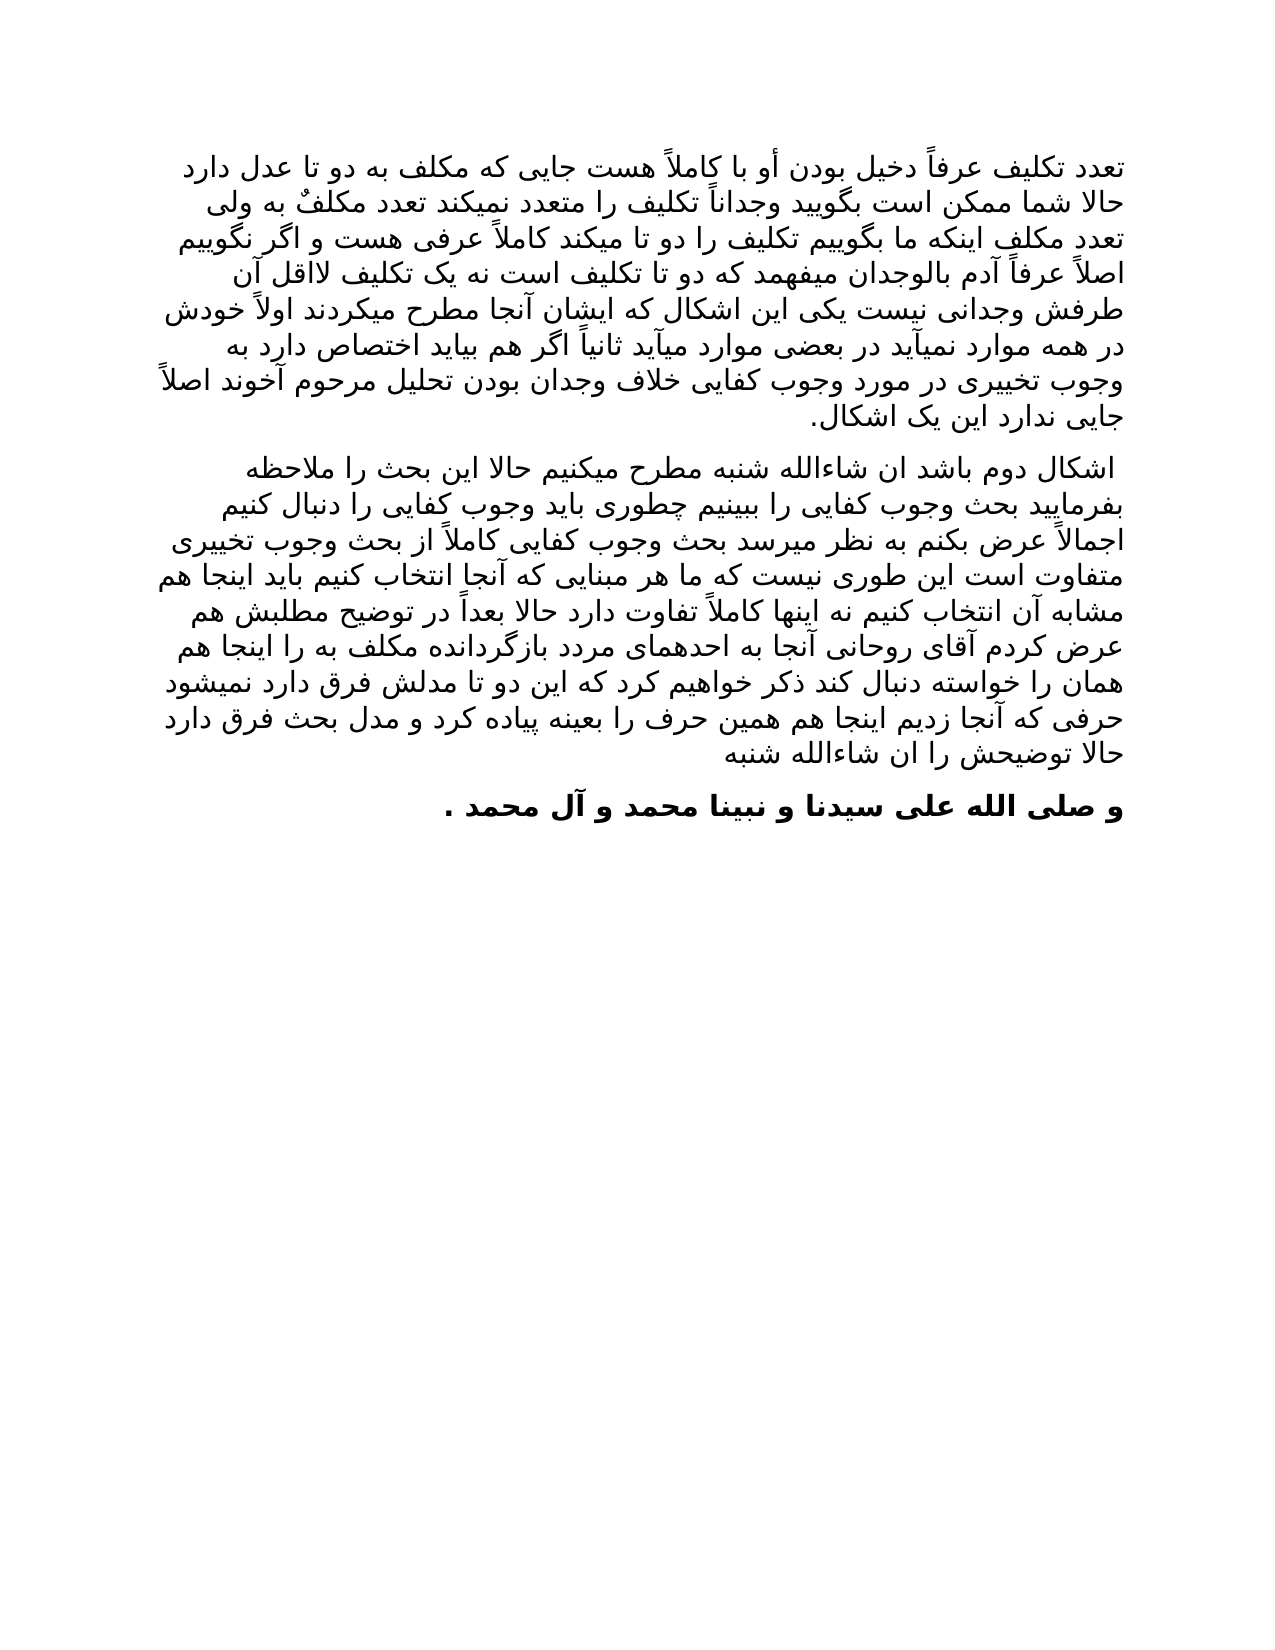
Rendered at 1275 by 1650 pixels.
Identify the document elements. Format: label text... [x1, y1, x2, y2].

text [150, 150, 1125, 433]
text اشکال دوم باشد ان شاءالله شنبه مطرح میکنیم حالا این بحث را ملاحظه بفرمایید بحث وجوب کفایی را ببینیم چطوری باید وجوب کفایی را دنبال کنیم اجمالاً عرض بکنم به نظر میرسد بحث وجوب کفایی کاملاً از بحث وجوب تخییری متفاوت است این طوری نیست که ما هر مبنایی که آنجا انتخاب کنیم باید اینجا هم مشابه آن انتخاب کنیم نه اینها کاملاً تفاوت دارد حالا بعداً در توضیح مطلبش هم عرض کردم آقای روحانی آنجا به احدهمای مردد بازگردانده مکلف به را اینجا هم همان را خواسته دنبال کند ذکر خواهیم کرد که این دو تا مدلش فرق دارد نمیشود حرفی که آنجا زدیم اینجا هم همین حرف را بعینه پیاده کرد و مدل بحث فرق دارد حالا توضیحش را ان شاءالله شنبه [150, 452, 1125, 771]
text و صلی الله علی سیدنا و نبینا محمد و آل محمد . [150, 789, 1125, 823]
